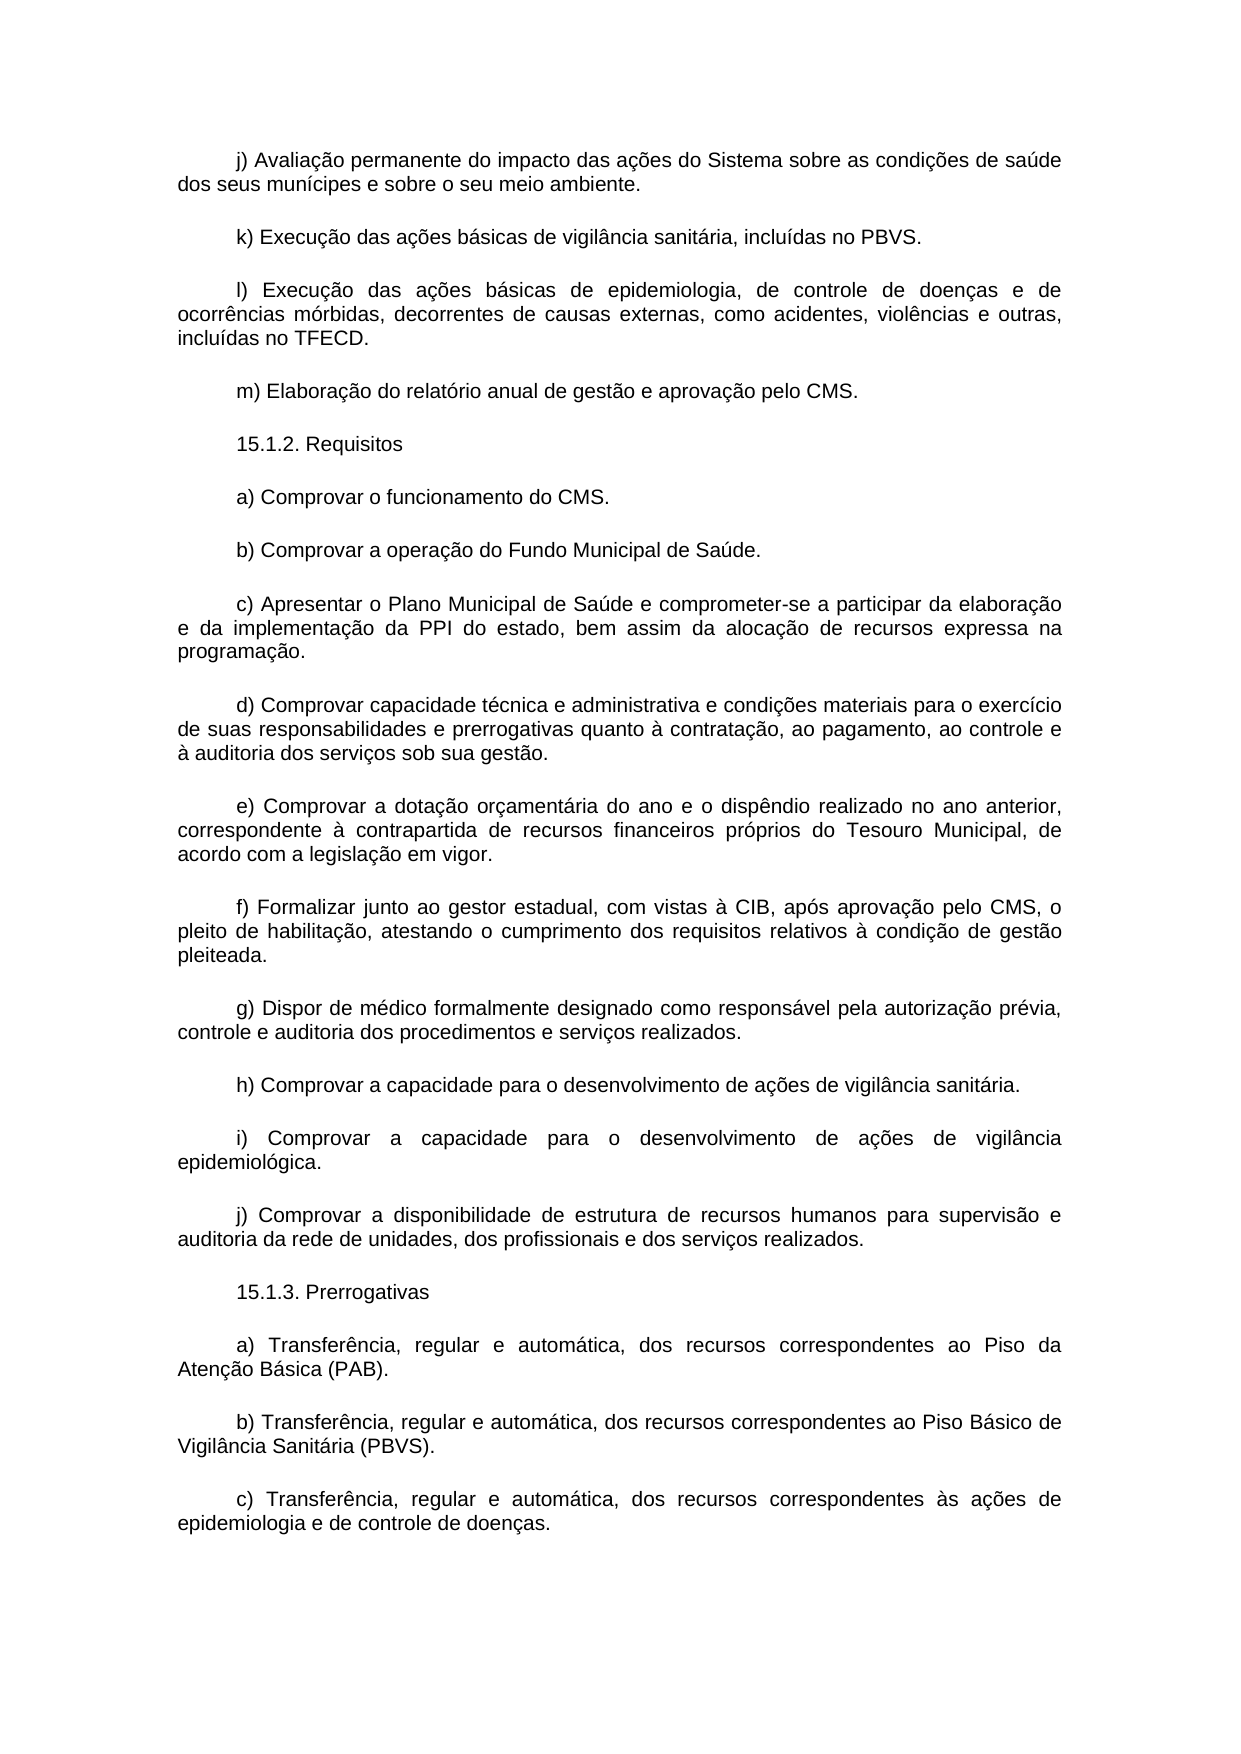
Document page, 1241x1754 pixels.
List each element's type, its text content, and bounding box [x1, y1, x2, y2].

text j) Avaliação permanente do impacto das ações do Sistema sobre as condições de saúde dos seus munícipes e sobre o seu meio ambiente. [177, 148, 1063, 196]
text d) Comprovar capacidade técnica e administrativa e condições materiais para o exercício de suas responsabilidades e prerrogativas quanto à contratação, ao pagamento, ao controle e à auditoria dos serviços sob sua gestão. [177, 692, 1063, 764]
text h) Comprovar a capacidade para o desenvolvimento de ações de vigilância sanitária. [177, 1073, 1063, 1097]
text c) Transferência, regular e automática, dos recursos correspondentes às ações de epidemiologia e de controle de doenças. [177, 1487, 1063, 1535]
text j) Comprovar a disponibilidade de estrutura de recursos humanos para supervisão e auditoria da rede de unidades, dos profissionais e dos serviços realizados. [177, 1203, 1063, 1251]
text m) Elaboração do relatório anual de gestão e aprovação pelo CMS. [177, 379, 1063, 403]
text c) Apresentar o Plano Municipal de Saúde e comprometer-se a participar da elaboração e da implementação da PPI do estado, bem assim da alocação de recursos expressa na programação. [177, 591, 1063, 663]
text l) Execução das ações básicas de epidemiologia, de controle de doenças e de ocorrências mórbidas, decorrentes de causas externas, como acidentes, violências e outras, incluídas no TFECD. [177, 278, 1063, 350]
text e) Comprovar a dotação orçamentária do ano e o dispêndio realizado no ano anterior, correspondente à contrapartida de recursos financeiros próprios do Tesouro Municipal, de acordo com a legislação em vigor. [177, 793, 1063, 865]
text 15.1.2. Requisitos [177, 432, 1063, 456]
text k) Execução das ações básicas de vigilância sanitária, incluídas no PBVS. [177, 225, 1063, 249]
text b) Comprovar a operação do Fundo Municipal de Saúde. [177, 538, 1063, 562]
text a) Transferência, regular e automática, dos recursos correspondentes ao Piso da Atenção Básica (PAB). [177, 1333, 1063, 1381]
text g) Dispor de médico formalmente designado como responsável pela autorização prévia, controle e auditoria dos procedimentos e serviços realizados. [177, 996, 1063, 1043]
text i) Comprovar a capacidade para o desenvolvimento de ações de vigilância epidemiológica. [177, 1126, 1063, 1174]
text f) Formalizar junto ao gestor estadual, com vistas à CIB, após aprovação pelo CMS, o pleito de habilitação, atestando o cumprimento dos requisitos relativos à condição de gestão pleiteada. [177, 894, 1063, 966]
text b) Transferência, regular e automática, dos recursos correspondentes ao Piso Básico de Vigilância Sanitária (PBVS). [177, 1410, 1063, 1458]
text a) Comprovar o funcionamento do CMS. [177, 485, 1063, 509]
text 15.1.3. Prerrogativas [177, 1280, 1063, 1304]
